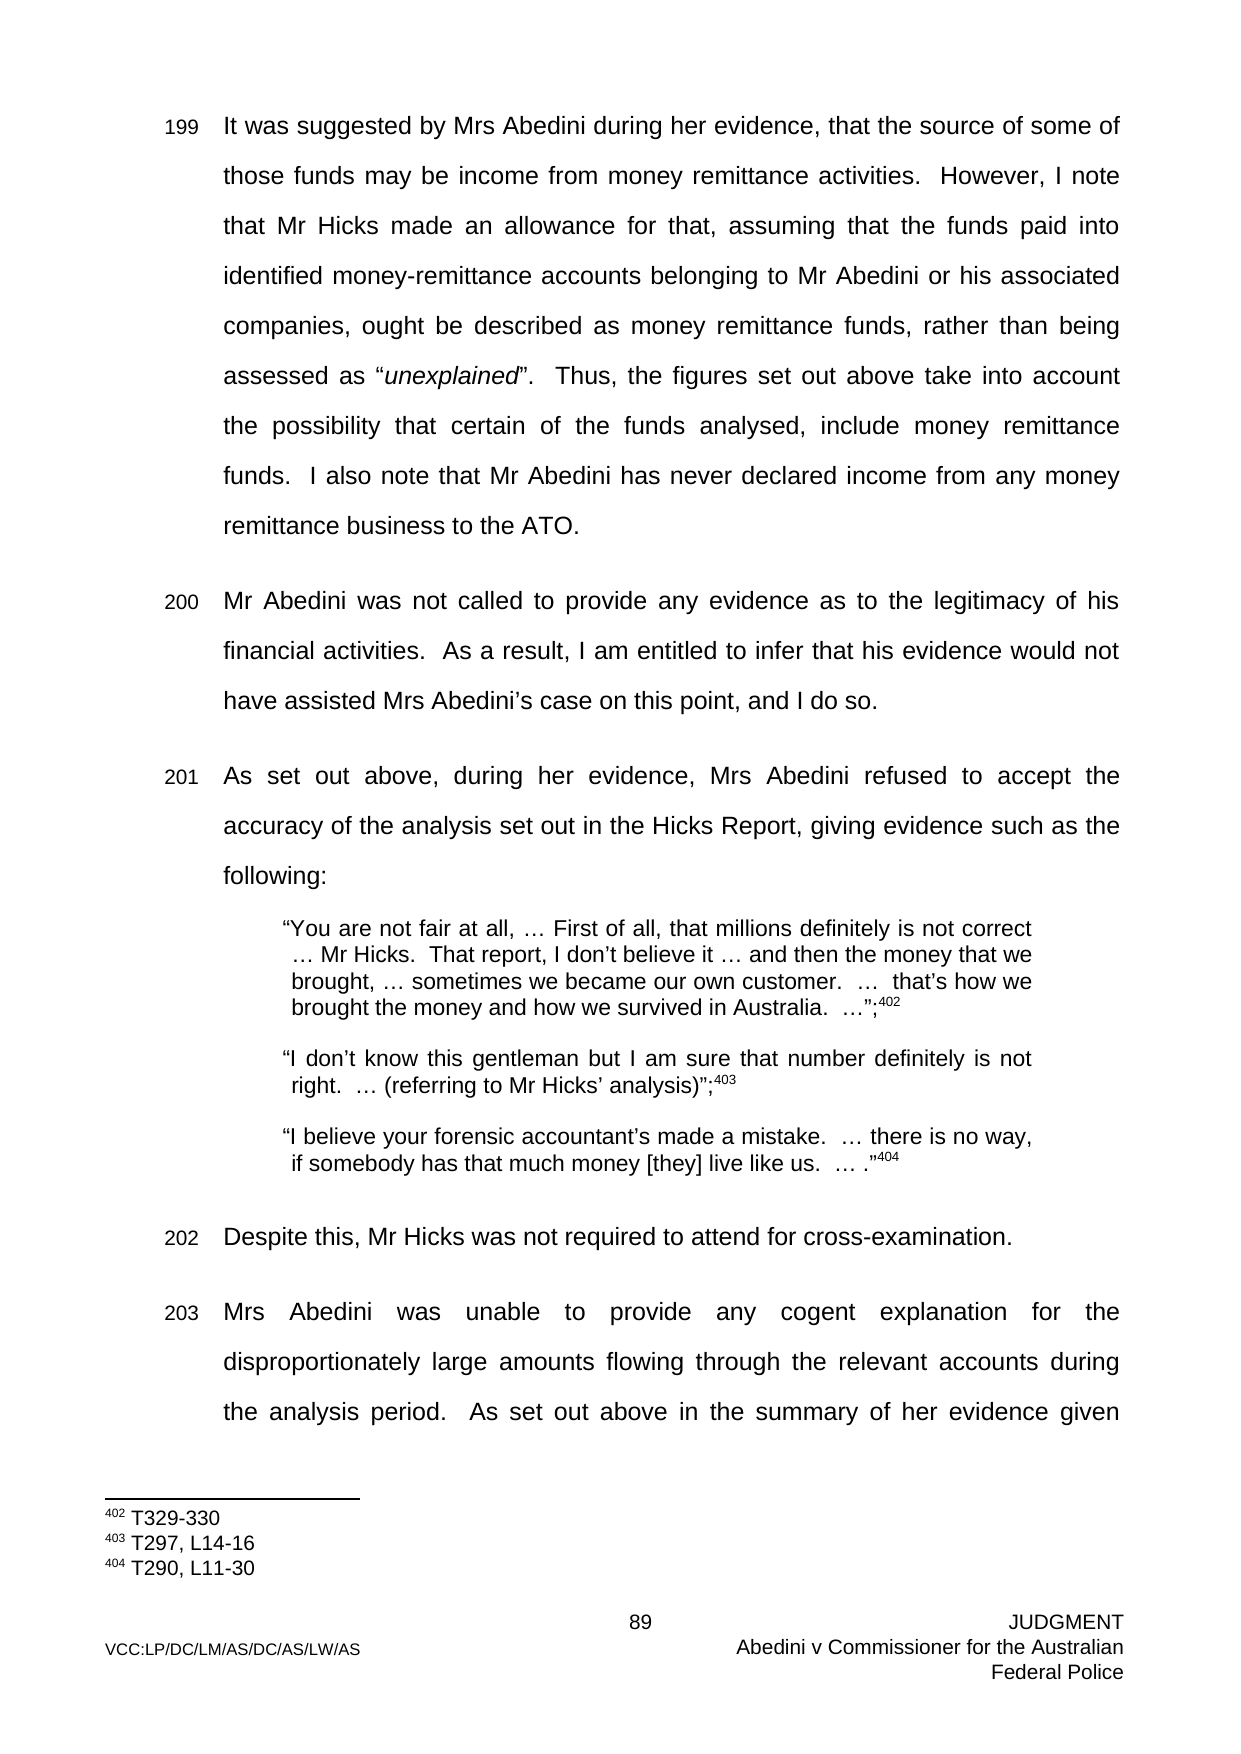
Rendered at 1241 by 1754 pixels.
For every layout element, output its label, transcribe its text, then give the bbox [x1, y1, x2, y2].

text “I believe your forensic accountant’s made a mistake. … there is no way, if somebody has that much money [they] live like us. … .” [282, 1123, 1033, 1176]
text As set out above, during her evidence, Mrs Abedini refused to accept the accuracy of the analysis set out in the Hicks Report, giving evidence such as the following: [164, 740, 1122, 890]
text “I don’t know this gentleman but I am sure that number definitely is not right. … (referring to Mr Hicks’ analysis)”; [282, 1045, 1033, 1098]
text Despite this, Mr Hicks was not required to attend for cross-examination. [164, 1201, 1122, 1251]
text “You are not fair at all, … First of all, that millions definitely is not correct … Mr Hicks. That report, I don’t believe it … and then the money that we brought, … sometimes we became our own customer. … that’s how we brought the money and how we survived in Australia. …”; [282, 915, 1033, 1020]
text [164, 1276, 1122, 1426]
text It was suggested by Mrs Abedini during her evidence, that the source of some of those funds may be income from money remittance activities. However, I note that Mr Hicks made an allowance for that, assuming that the funds paid into identified money-remittance accounts belonging to Mr Abedini or his associated companies, ought be described as money remittance funds, rather than being assessed as “unexplained”. Thus, the figures set out above take into account the possibility that certain of the funds analysed, include money remittance funds. I also note that Mr Abedini has never declared income from any money remittance business to the ATO. [164, 90, 1122, 540]
text Mr Abedini was not called to provide any evidence as to the legitimacy of his financial activities. As a result, I am entitled to infer that his evidence would not have assisted Mrs Abedini’s case on this point, and I do so. [164, 565, 1122, 715]
